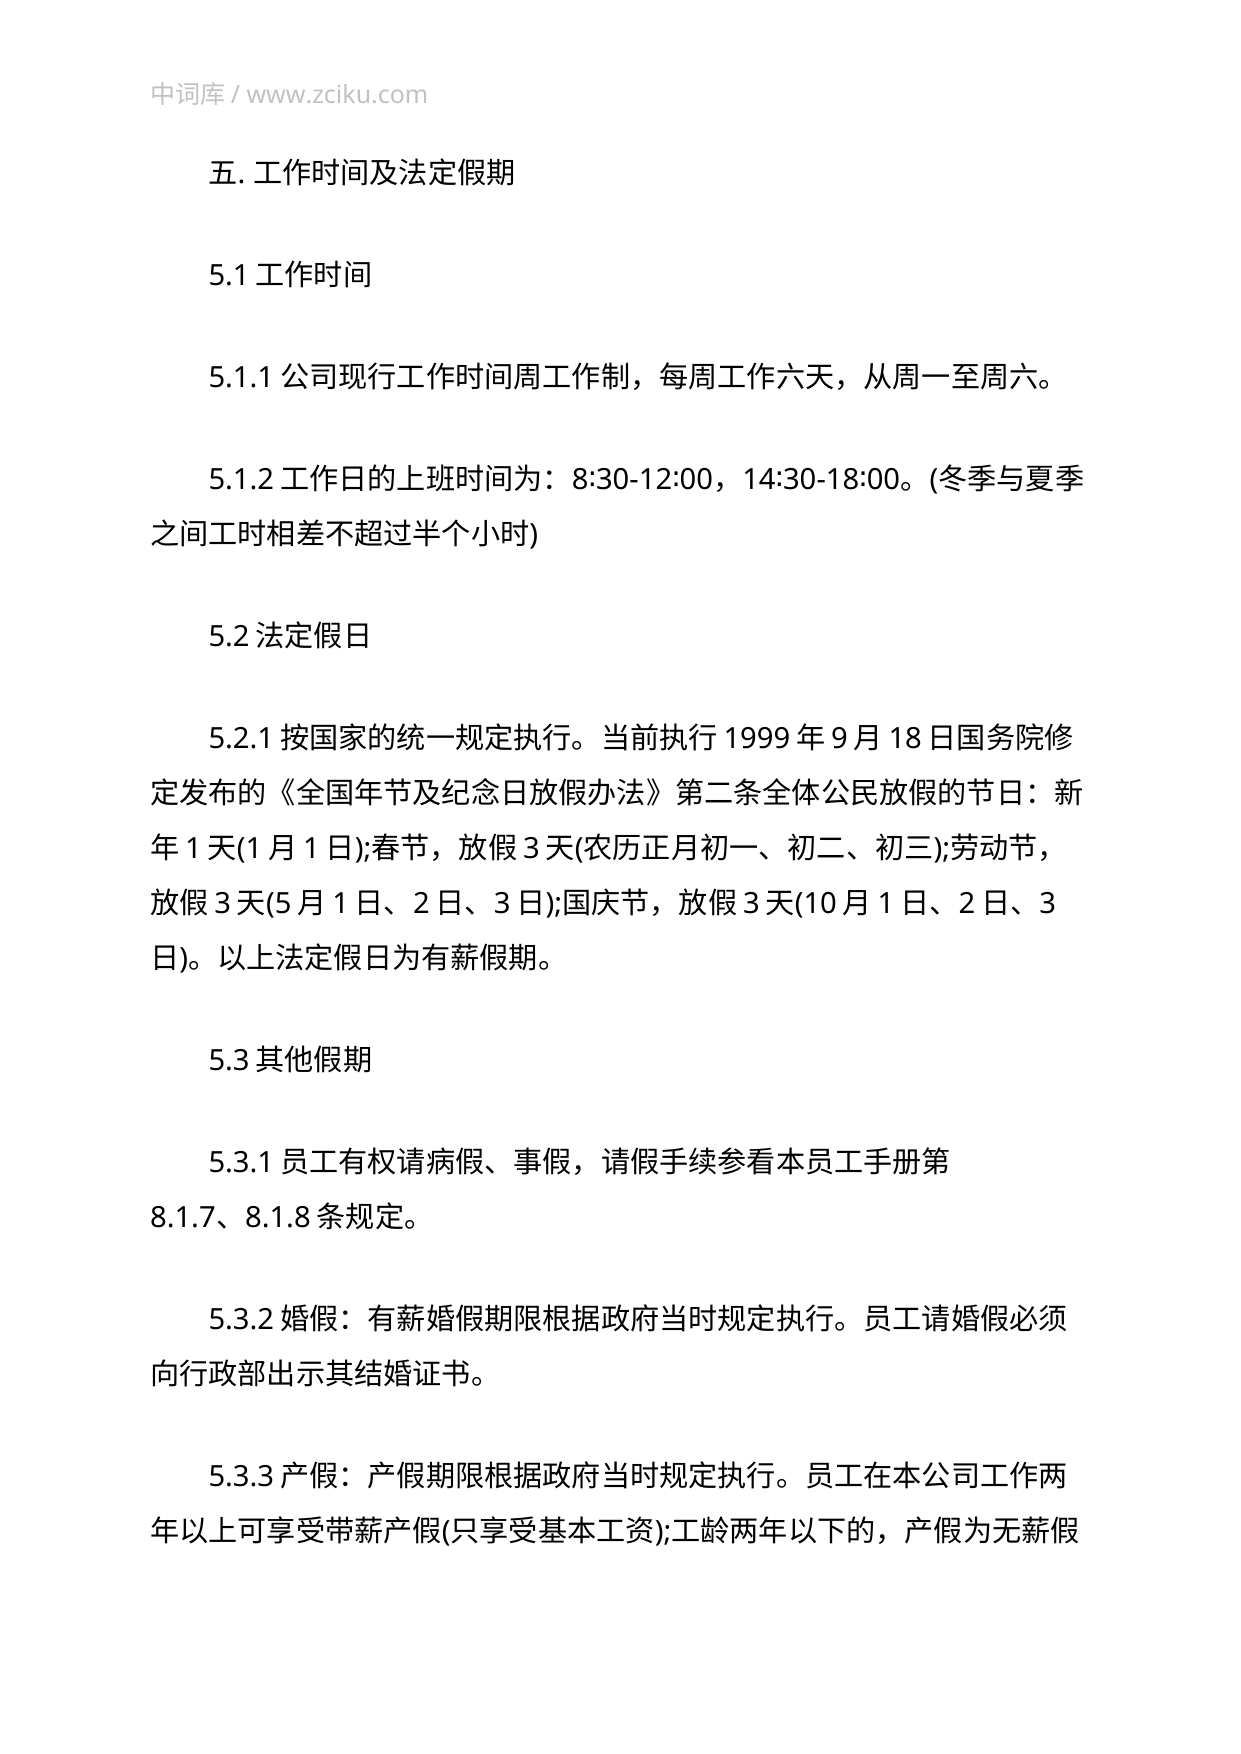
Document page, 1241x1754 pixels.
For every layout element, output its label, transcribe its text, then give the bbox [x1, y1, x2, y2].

text 5.1工作时间 [150, 252, 1090, 294]
text 5.1.1公司现行工作时间周工作制，每周工作六天，从周一至周六。 [150, 354, 1090, 396]
text 5.3.1员工有权请病假、事假，请假手续参看本员工手册第8.1.7、8.1.8条规定。 [150, 1139, 1090, 1236]
text 5.3.2婚假：有薪婚假期限根据政府当时规定执行。员工请婚假必须向行政部出示其结婚证书。 [150, 1296, 1090, 1393]
text 5.3其他假期 [150, 1037, 1090, 1079]
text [150, 1452, 1090, 1550]
text 5.1.2工作日的上班时间为：8∶30-12∶00，14∶30-18∶00。(冬季与夏季之间工时相差不超过半个小时) [150, 456, 1090, 553]
text 5.2.1按国家的统一规定执行。当前执行1999年9月18日国务院修定发布的《全国年节及纪念日放假办法》第二条全体公民放假的节日：新年1天(1月1日);春节，放假3天(农历正月初一、初二、初三);劳动节，放假3天(5月1日、2日、3日);国庆节，放假3天(10月1日、2日、3日)。以上法定假日为有薪假期。 [150, 715, 1090, 977]
text 五. 工作时间及法定假期 [150, 150, 1090, 192]
text 5.2法定假日 [150, 613, 1090, 655]
